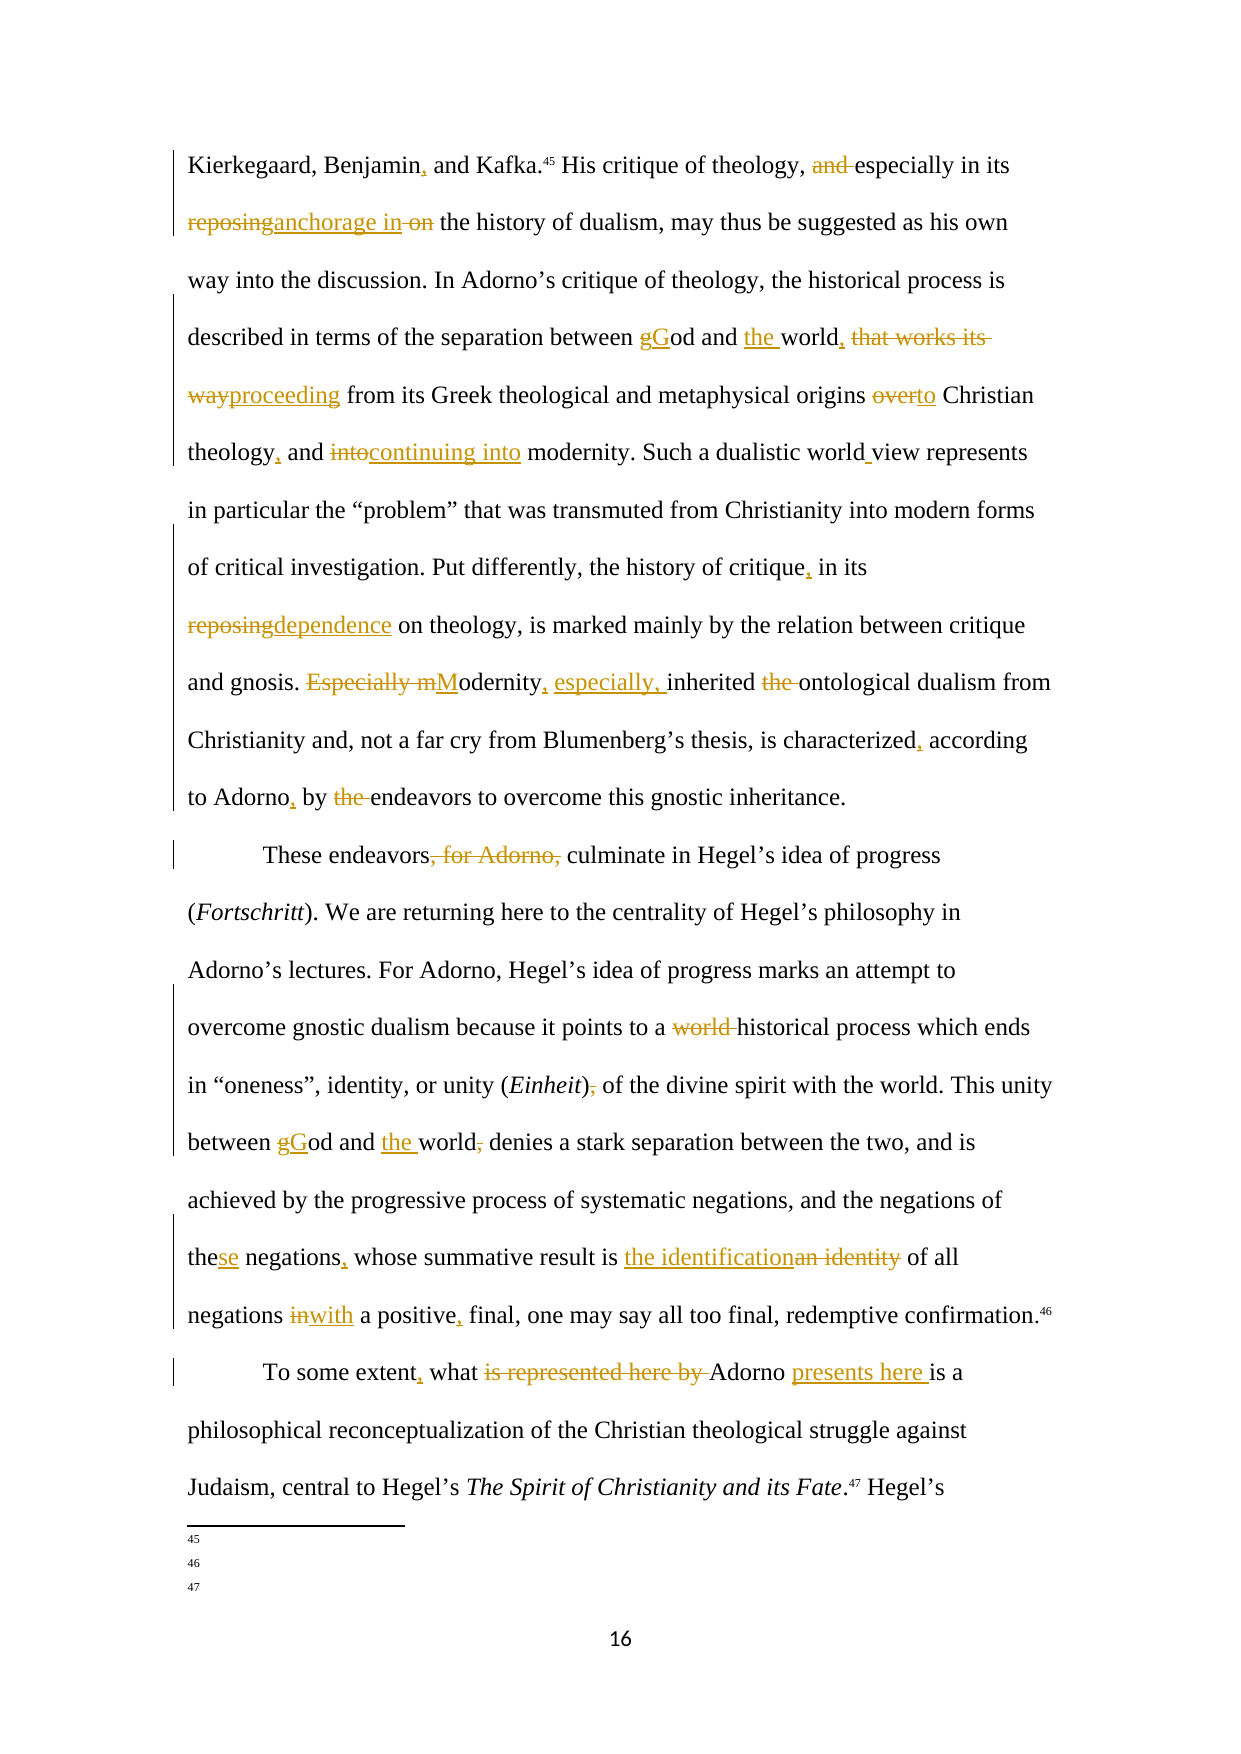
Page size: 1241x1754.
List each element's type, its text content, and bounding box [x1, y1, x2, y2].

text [187, 150, 1053, 811]
text These endeavors culminate in Hegel’s idea of progress (Fortschritt). We are returning here to the centrality of Hegel’s philosophy in Adorno’s lectures. For Adorno, Hegel’s idea of progress marks an attempt to overcome gnostic dualism because it points to a historical process which ends in “oneness”, identity, or unity (Einheit) of the divine spirit with the world. This unity between od and world denies a stark separation between the two, and is achieved by the progressive process of systematic negations, and the negations of the negations whose summative result is of all negations a positive final, one may say all too final, redemptive confirmation. [187, 840, 1053, 1329]
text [187, 1357, 1053, 1501]
